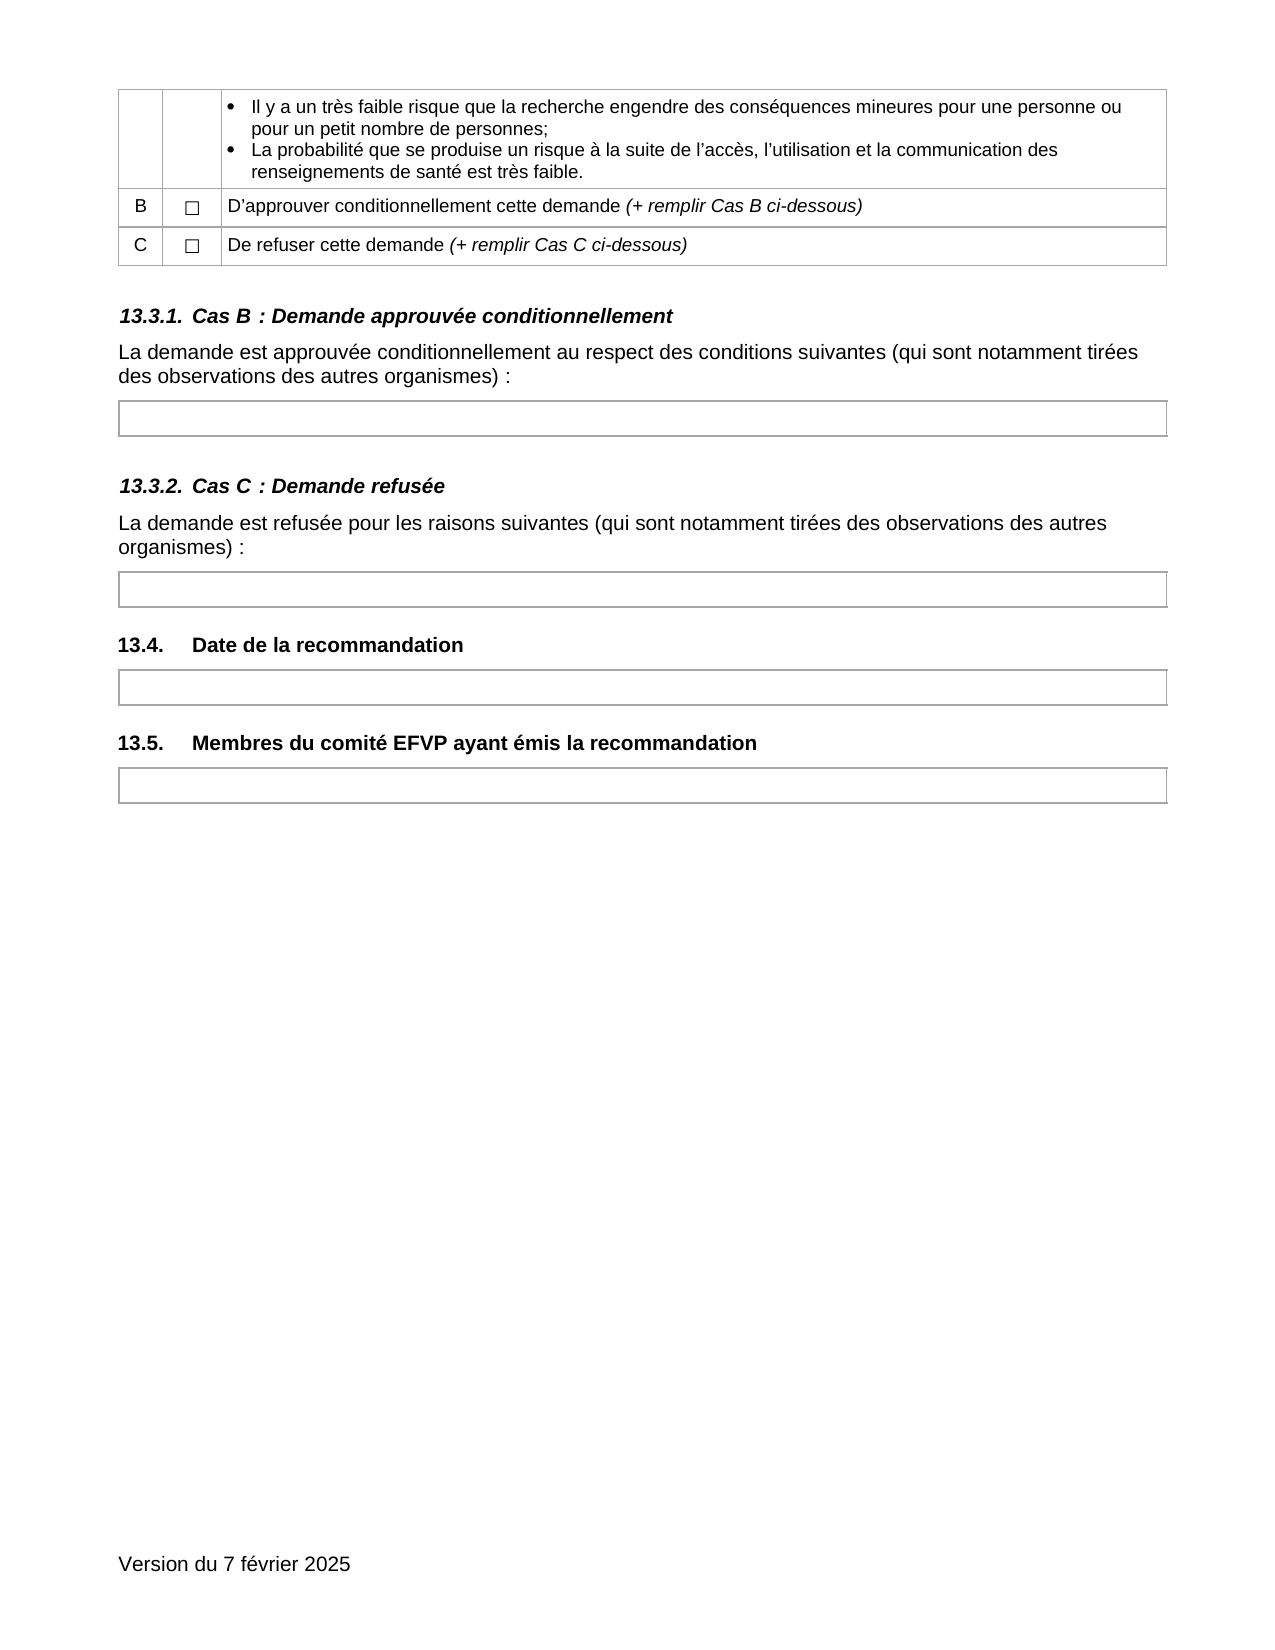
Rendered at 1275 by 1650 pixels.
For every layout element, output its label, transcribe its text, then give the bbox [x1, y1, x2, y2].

subtitle Cas B : Demande approuvée conditionnellement [119, 303, 1157, 327]
subtitle Cas C : Demande refusée [119, 474, 1157, 498]
subtitle Membres du comité EFVP ayant émis la recommandation [117, 731, 1157, 755]
text La demande est approuvée conditionnellement au respect des conditions suivantes (qui sont notamment tirées des observations des autres organismes) : [118, 340, 1157, 388]
table_header [120, 402, 1166, 435]
table_cell C [119, 228, 162, 265]
table_header [120, 573, 1166, 606]
table_cell [163, 189, 221, 226]
table_header [120, 671, 1166, 704]
text La demande est refusée pour les raisons suivantes (qui sont notamment tirées des observations des autres organismes) : [118, 511, 1157, 559]
table_cell B [119, 189, 162, 226]
table_header [120, 769, 1166, 802]
table_header A [119, 90, 162, 188]
table_header [163, 90, 221, 188]
subtitle Date de la recommandation [117, 633, 1157, 657]
table_cell De refuser cette demande (+ remplir Cas C ci-dessous) [222, 228, 1166, 265]
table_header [222, 90, 1166, 188]
table_cell D’approuver conditionnellement cette demande (+ remplir Cas B ci-dessous) [222, 189, 1166, 226]
table_cell [163, 228, 221, 265]
